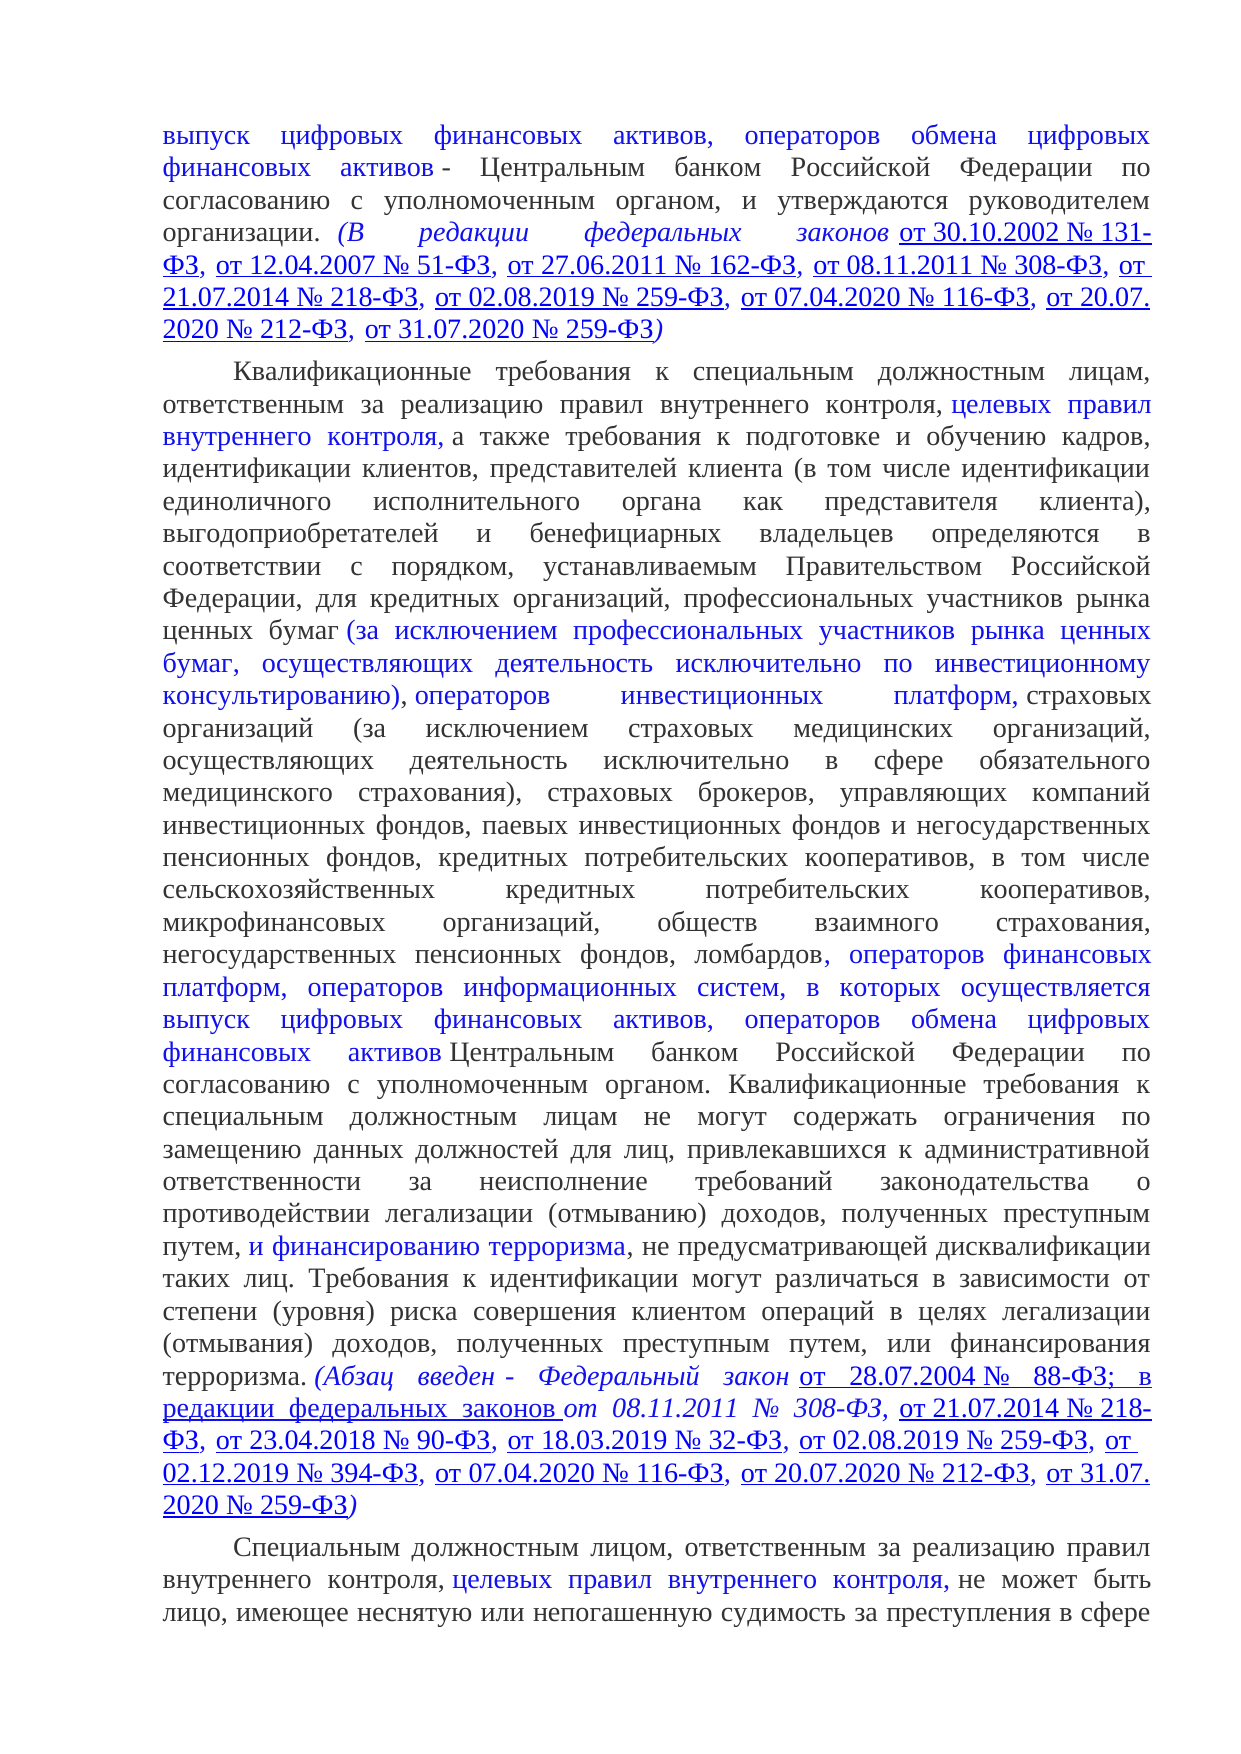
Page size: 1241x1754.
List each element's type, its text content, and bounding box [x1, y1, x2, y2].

text Квалификационные требования к специальным должностным лицам, ответственным за реализацию правил внутреннего контроля, целевых правил внутреннего контроля, а также требования к подготовке и обучению кадров, идентификации клиентов, представителей клиента (в том числе идентификации единоличного исполнительного органа как представителя клиента), выгодоприобретателей и бенефициарных владельцев определяются в соответствии с порядком, устанавливаемым Правительством Российской Федерации, для кредитных организаций, профессиональных участников рынка ценных бумаг (за исключением профессиональных участников рынка ценных бумаг, осуществляющих деятельность исключительно по инвестиционному консультированию), операторов инвестиционных платформ, страховых организаций (за исключением страховых медицинских организаций, осуществляющих деятельность исключительно в сфере обязательного медицинского страхования), страховых брокеров, управляющих компаний инвестиционных фондов, паевых инвестиционных фондов и негосударственных пенсионных фондов, кредитных потребительских кооперативов, в том числе сельскохозяйственных кредитных потребительских кооперативов, микрофинансовых организаций, обществ взаимного страхования, негосударственных пенсионных фондов, ломбардов, операторов финансовых платформ, операторов информационных систем, в которых осуществляется выпуск цифровых финансовых активов, операторов обмена цифровых финансовых активов Центральным банком Российской Федерации по согласованию с уполномоченным органом. Квалификационные требования к специальным должностным лицам не могут содержать ограничения по замещению данных должностей для лиц, привлекавшихся к административной ответственности за неисполнение требований законодательства о противодействии легализации (отмыванию) доходов, полученных преступным путем, и финансированию терроризма, не предусматривающей дисквалификации таких лиц. Требования к идентификации могут различаться в зависимости от степени (уровня) риска совершения клиентом операций в целях легализации (отмывания) доходов, полученных преступным путем, или финансирования терроризма. (Абзац введен - Федеральный закон от 28.07.2004 № 88-ФЗ; в редакции федеральных законов от 08.11.2011 № 308-ФЗ, от 21.07.2014 № 218-ФЗ, от 23.04.2018 № 90-ФЗ, от 18.03.2019 № 32-ФЗ, от 02.08.2019 № 259-ФЗ, от 02.12.2019 № 394-ФЗ, от 07.04.2020 № 116-ФЗ, от 20.07.2020 № 212-ФЗ, от 31.07.2020 № 259-ФЗ) [162, 354, 1152, 1521]
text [162, 1530, 1152, 1627]
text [162, 118, 1152, 345]
